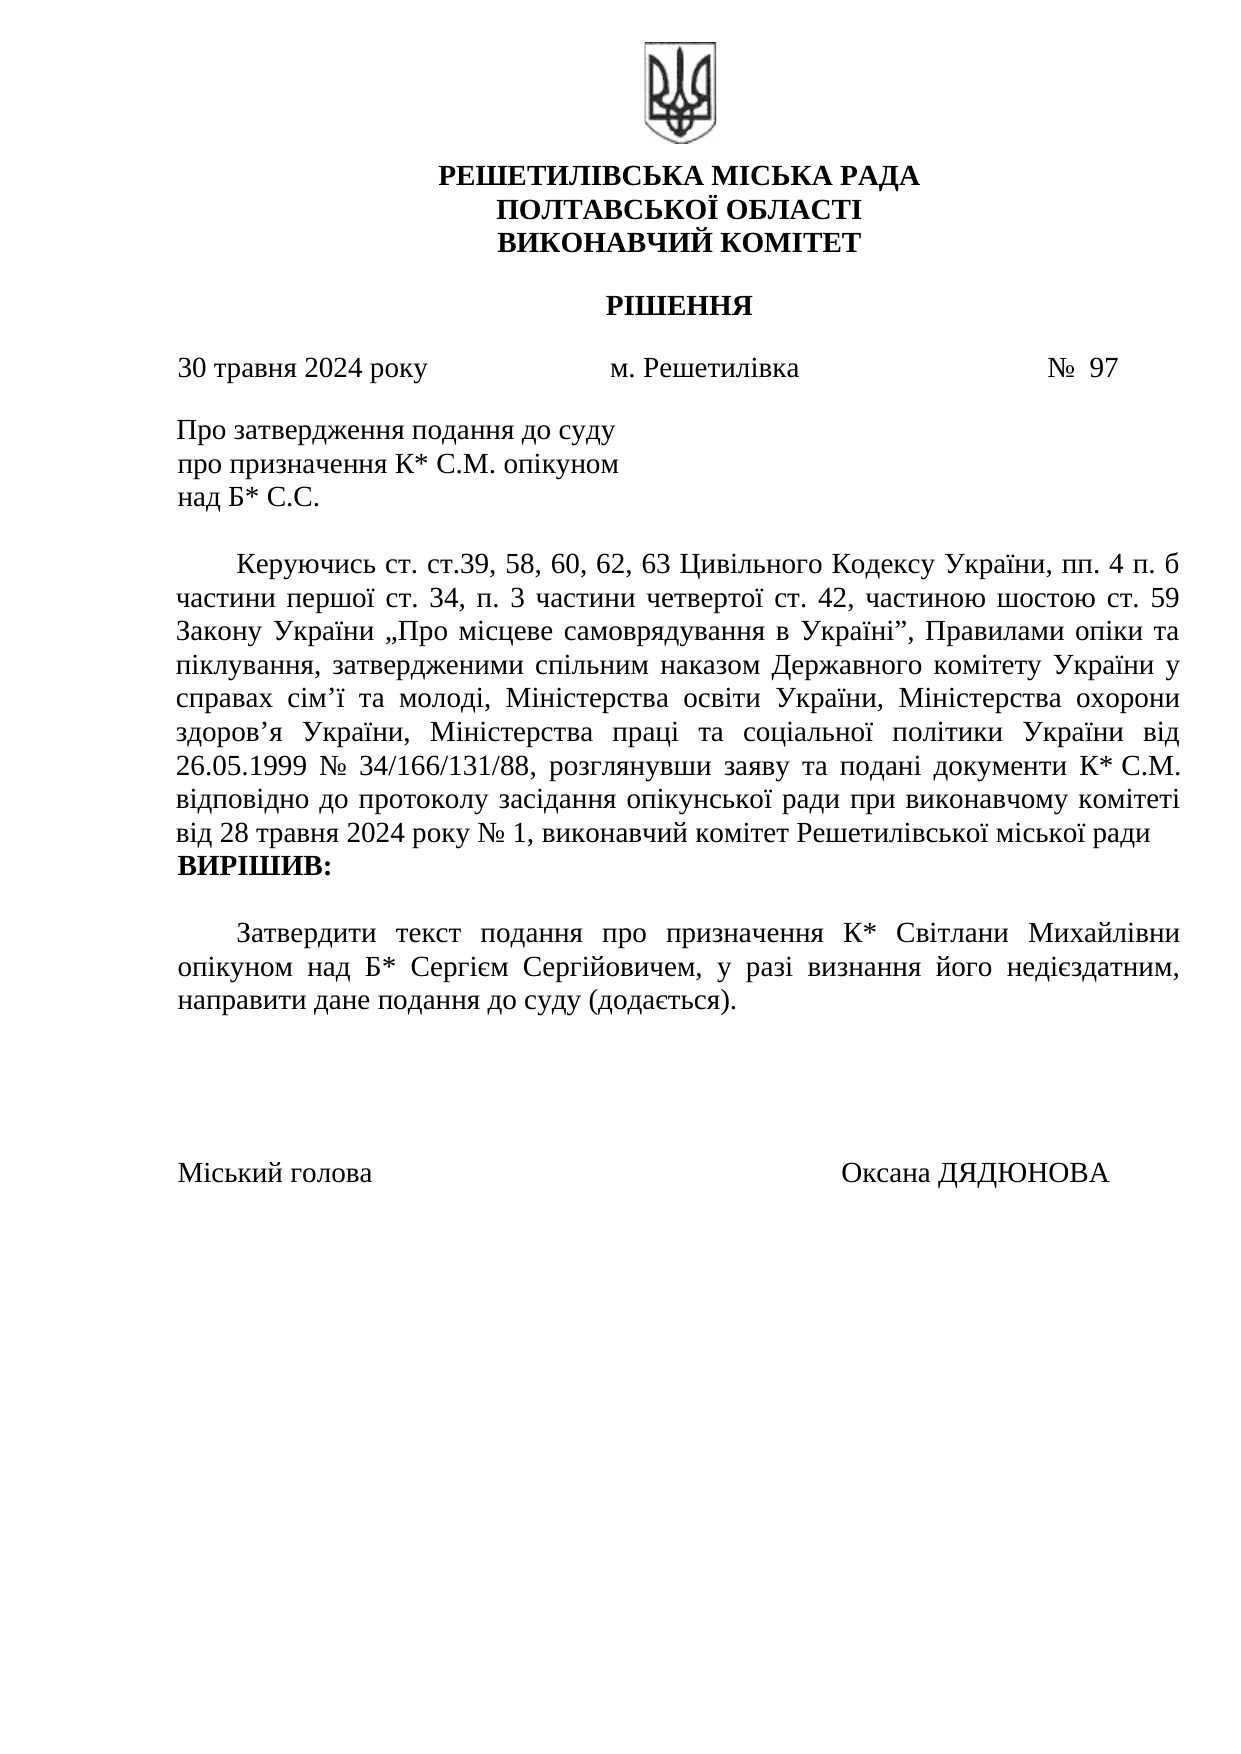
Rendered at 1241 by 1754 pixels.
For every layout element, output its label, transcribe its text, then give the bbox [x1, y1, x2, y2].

text Про затвердження подання до суду про призначення К* С.М. опікуном над Б* С.С. [176, 412, 635, 513]
text ВИКОНАВЧИЙ КОМІТЕТ [177, 225, 1181, 259]
text Керуючись ст. ст.39, 58, 60, 62, 63 Цивільного Кодексу України, пп. 4 п. б частини першої ст. 34, п. 3 частини четвертої ст. 42, частиною шостою ст. 59 Закону України „Про місцеве самоврядування в Україні”, Правилами опіки та піклування, затвердженими спільним наказом Державного комітету України у справах сім’ї та молоді, Міністерства освіти України, Міністерства охорони здоров’я України, Міністерства праці та соціальної політики України від 26.05.1999 № 34/166/131/88, розглянувши заяву та подані документи К* С.М. відповідно до протоколу засідання опікунської ради при виконавчому комітеті від 28 травня 2024 року № 1, виконавчий комітет Решетилівської міської ради [176, 546, 1181, 848]
text РЕШЕТИЛІВСЬКА МІСЬКА РАДА [177, 158, 1181, 192]
text РІШЕННЯ [177, 288, 1181, 321]
text ВИРІШИВ: [177, 848, 1181, 882]
text Міський голова Оксана ДЯДЮНОВА [177, 1155, 1181, 1189]
text ПОЛТАВСЬКОЇ ОБЛАСТІ [177, 192, 1181, 225]
list Затвердити текст подання про призначення К* Світлани Михайлівни опікуном над Б* Сергієм Сергійовичем, у разі визнання його недієздатним, направити дане подання до суду (додається). [177, 915, 1181, 1016]
picture [644, 42, 717, 144]
text 30 травня 2024 року м. Решетилівка № 97 [177, 350, 1181, 383]
